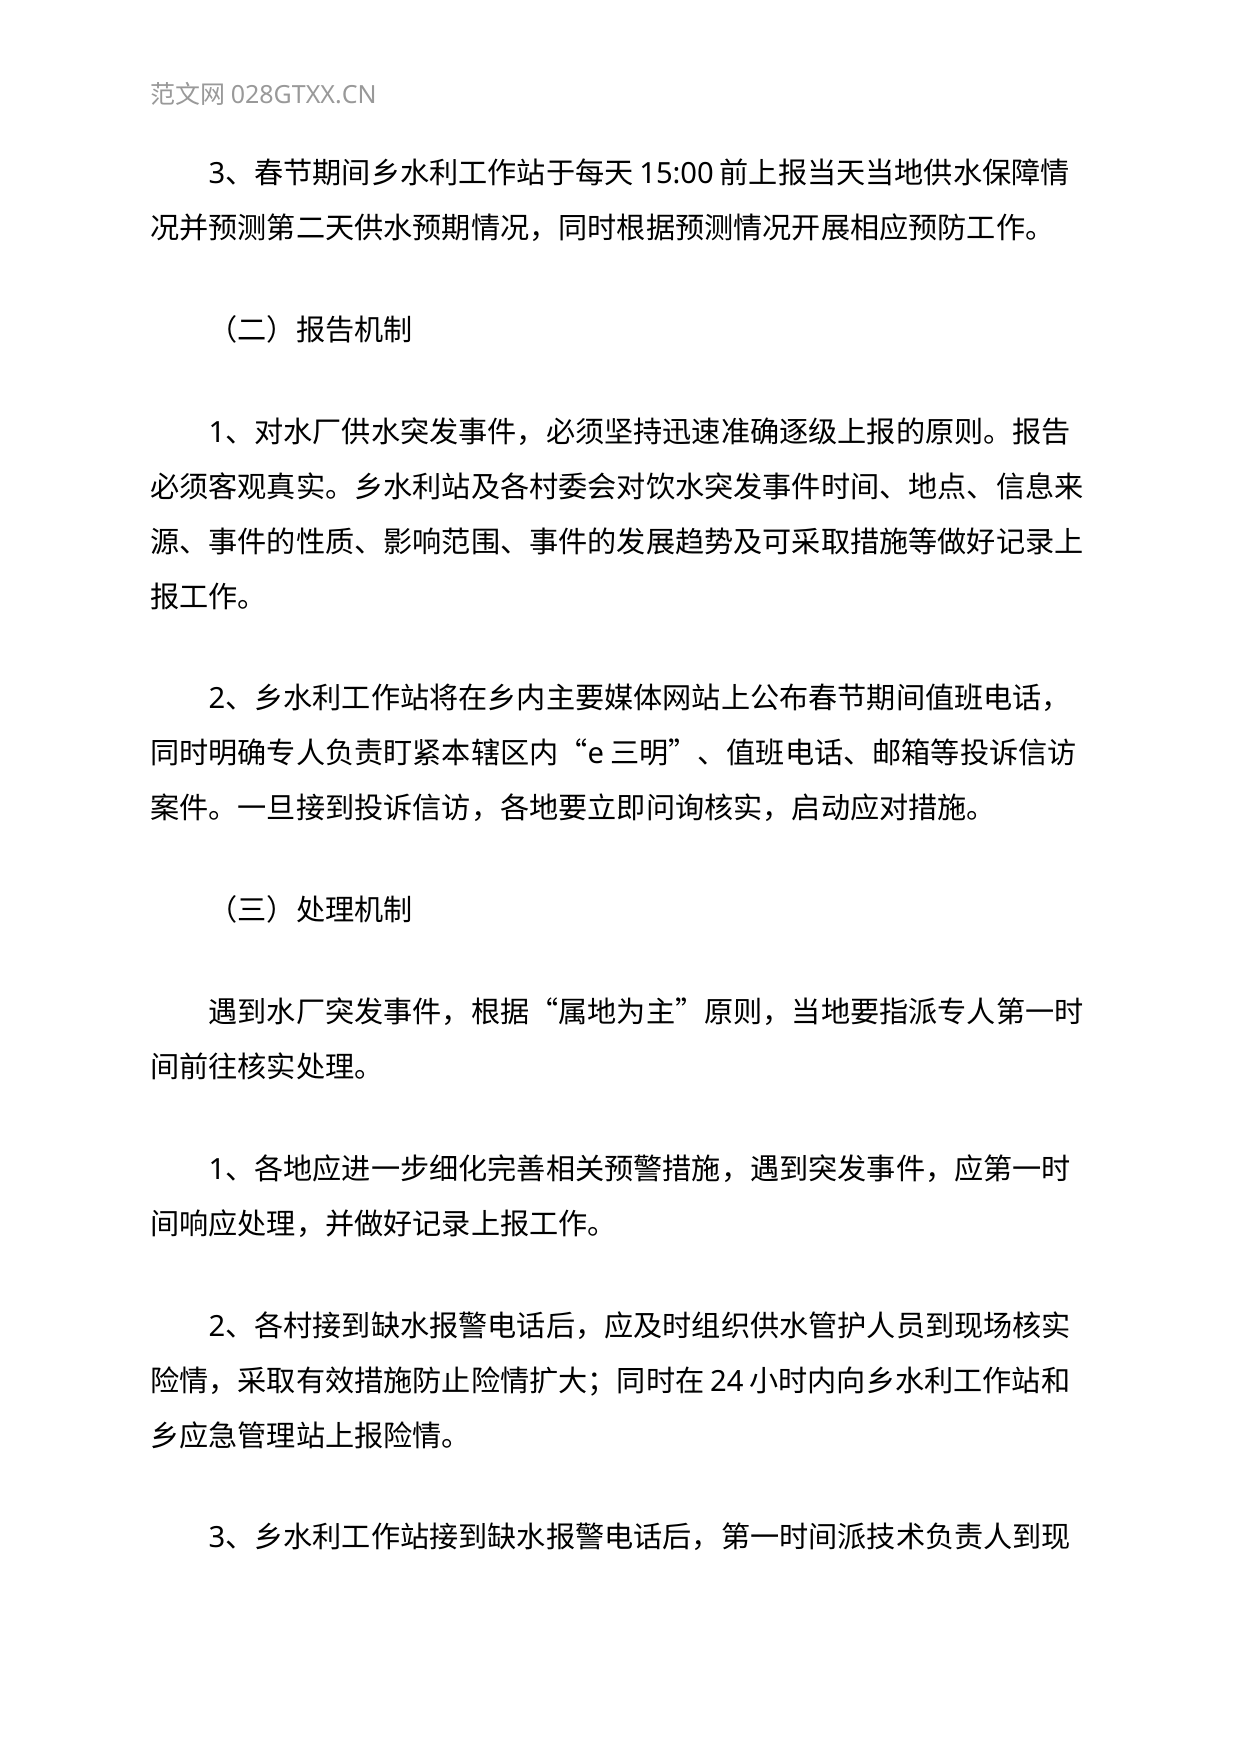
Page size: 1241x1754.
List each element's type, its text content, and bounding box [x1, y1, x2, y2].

text 2、乡水利工作站将在乡内主要媒体网站上公布春节期间值班电话，同时明确专人负责盯紧本辖区内“e三明”、值班电话、邮箱等投诉信访案件。一旦接到投诉信访，各地要立即问询核实，启动应对措施。 [150, 675, 1090, 827]
text 1、各地应进一步细化完善相关预警措施，遇到突发事件，应第一时间响应处理，并做好记录上报工作。 [150, 1145, 1090, 1243]
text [150, 1514, 1090, 1556]
text （二）报告机制 [150, 307, 1090, 349]
text 3、春节期间乡水利工作站于每天15:00前上报当天当地供水保障情况并预测第二天供水预期情况，同时根据预测情况开展相应预防工作。 [150, 150, 1090, 247]
text （三）处理机制 [150, 887, 1090, 929]
text 2、各村接到缺水报警电话后，应及时组织供水管护人员到现场核实险情，采取有效措施防止险情扩大；同时在24小时内向乡水利工作站和乡应急管理站上报险情。 [150, 1302, 1090, 1454]
text 遇到水厂突发事件，根据“属地为主”原则，当地要指派专人第一时间前往核实处理。 [150, 989, 1090, 1086]
text 1、对水厂供水突发事件，必须坚持迅速准确逐级上报的原则。报告必须客观真实。乡水利站及各村委会对饮水突发事件时间、地点、信息来源、事件的性质、影响范围、事件的发展趋势及可采取措施等做好记录上报工作。 [150, 408, 1090, 616]
